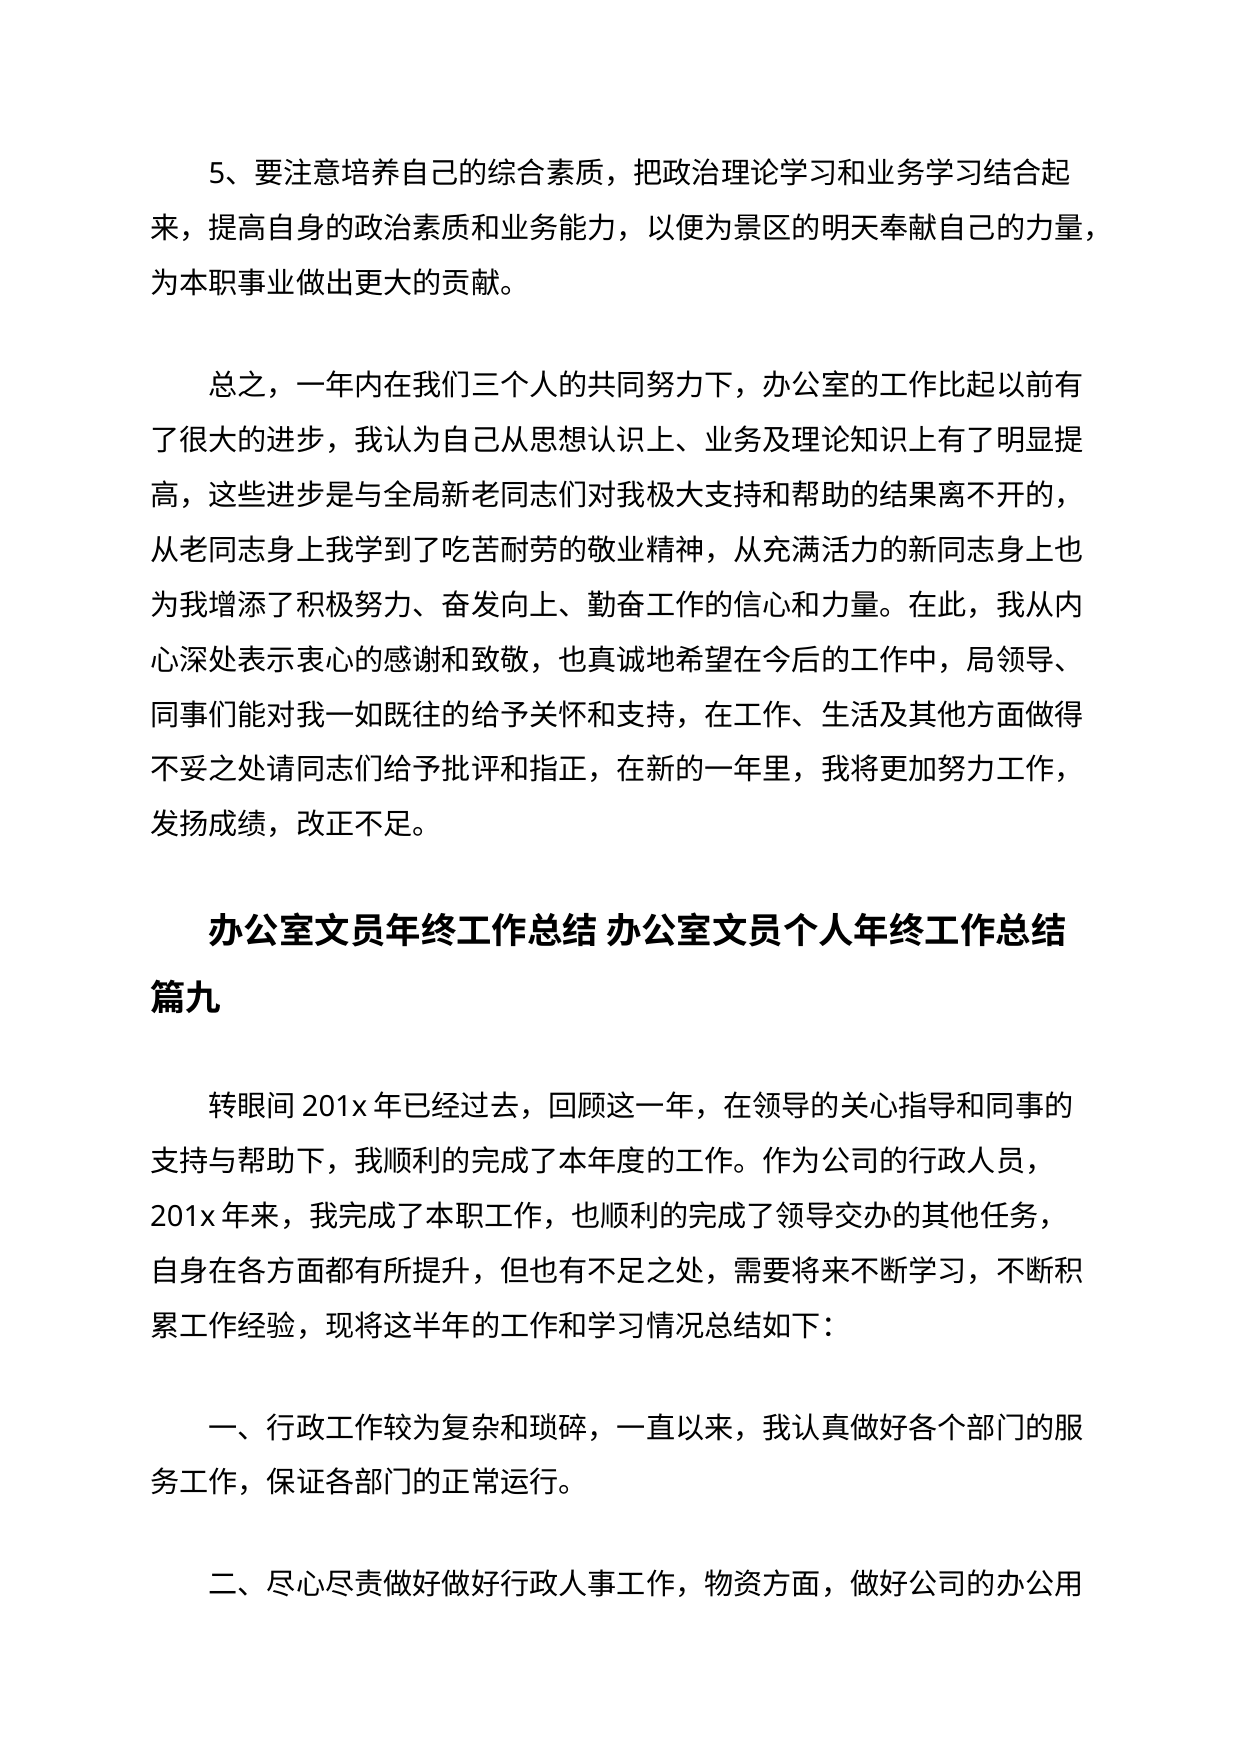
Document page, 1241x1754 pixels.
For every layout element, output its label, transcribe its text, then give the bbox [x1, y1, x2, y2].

text 办公室文员年终工作总结 办公室文员个人年终工作总结篇九 [150, 903, 1090, 1020]
text 一、行政工作较为复杂和琐碎，一直以来，我认真做好各个部门的服务工作，保证各部门的正常运行。 [150, 1404, 1090, 1501]
text 5、要注意培养自己的综合素质，把政治理论学习和业务学习结合起来，提高自身的政治素质和业务能力，以便为景区的明天奉献自己的力量，为本职事业做出更大的贡献。 [150, 150, 1090, 302]
text 转眼间201x年已经过去，回顾这一年，在领导的关心指导和同事的支持与帮助下，我顺利的完成了本年度的工作。作为公司的行政人员，201x年来，我完成了本职工作，也顺利的完成了领导交办的其他任务，自身在各方面都有所提升，但也有不足之处，需要将来不断学习，不断积累工作经验，现将这半年的工作和学习情况总结如下： [150, 1083, 1090, 1345]
text 总之，一年内在我们三个人的共同努力下，办公室的工作比起以前有了很大的进步，我认为自己从思想认识上、业务及理论知识上有了明显提高，这些进步是与全局新老同志们对我极大支持和帮助的结果离不开的，从老同志身上我学到了吃苦耐劳的敬业精神，从充满活力的新同志身上也为我增添了积极努力、奋发向上、勤奋工作的信心和力量。在此，我从内心深处表示衷心的感谢和致敬，也真诚地希望在今后的工作中，局领导、同事们能对我一如既往的给予关怀和支持，在工作、生活及其他方面做得不妥之处请同志们给予批评和指正，在新的一年里，我将更加努力工作，发扬成绩，改正不足。 [150, 362, 1090, 843]
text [150, 1561, 1090, 1603]
